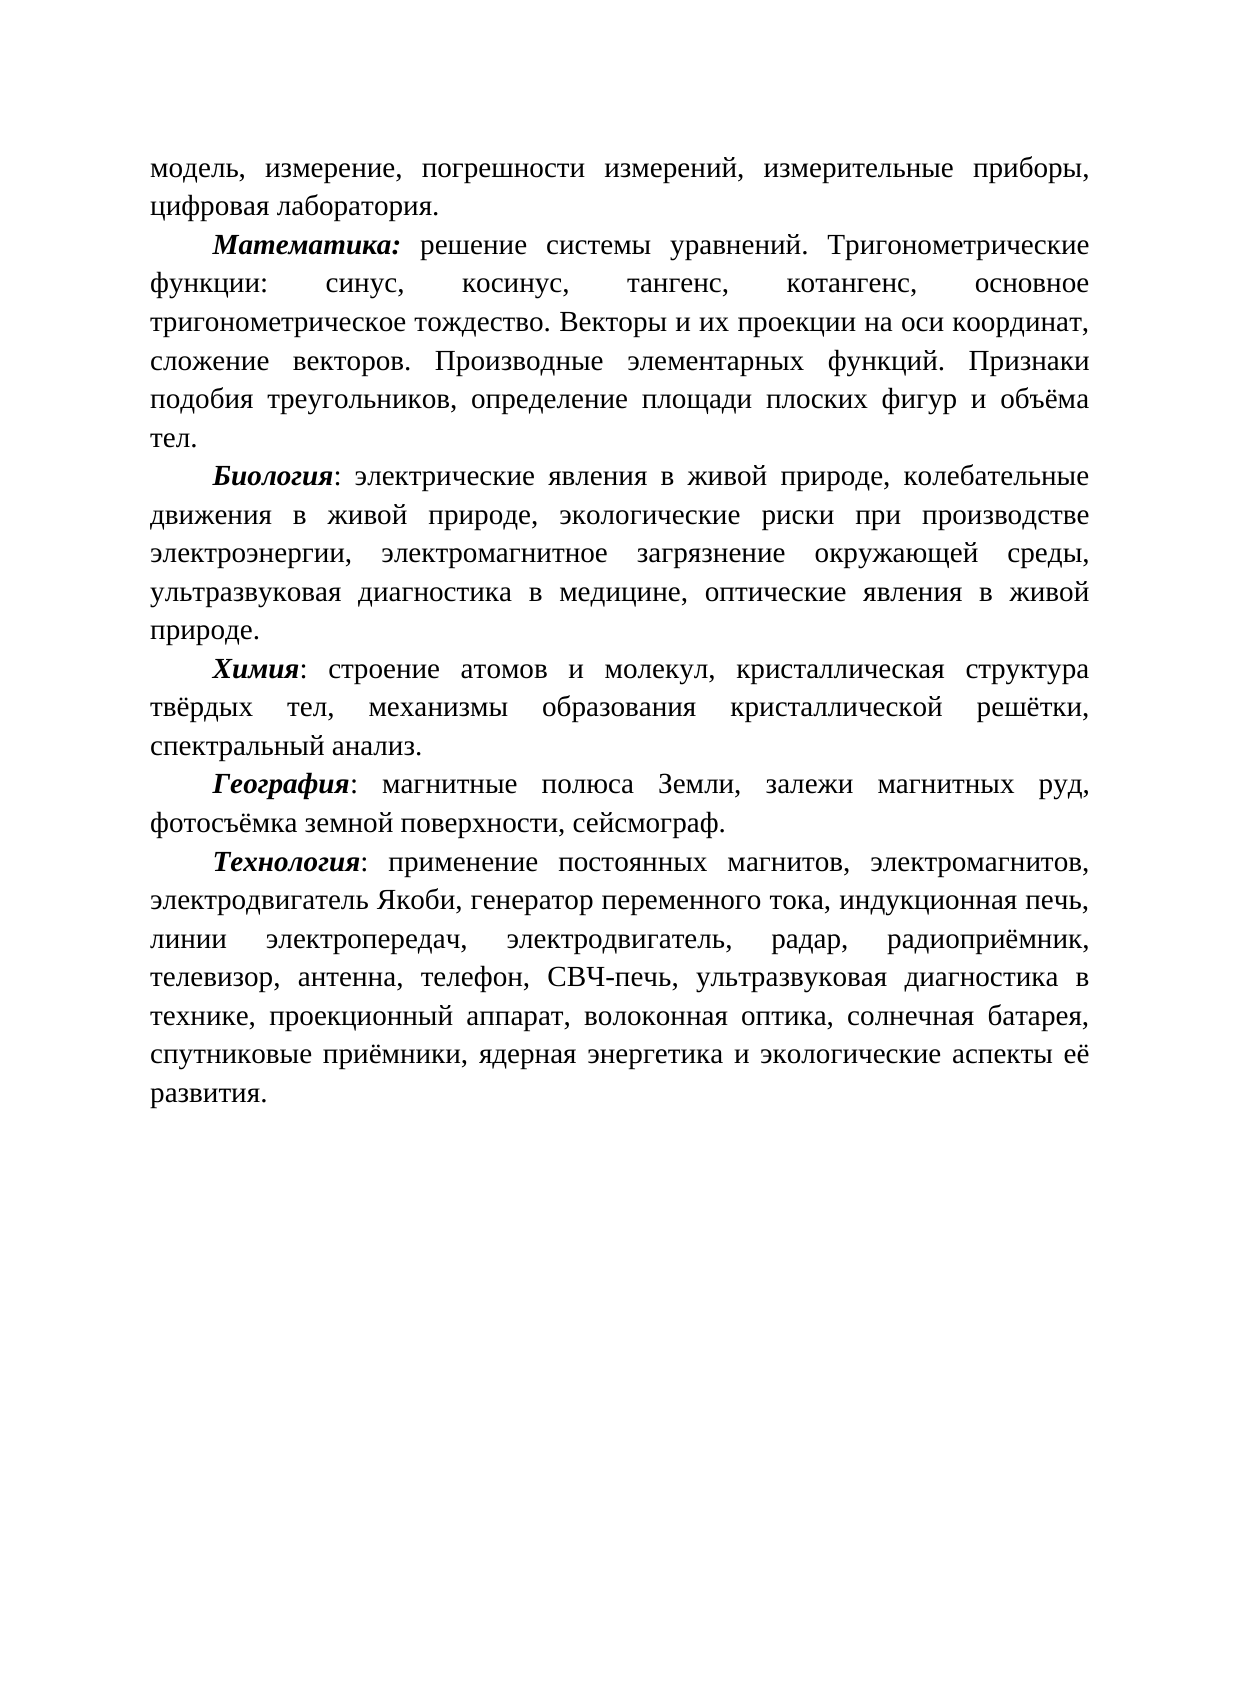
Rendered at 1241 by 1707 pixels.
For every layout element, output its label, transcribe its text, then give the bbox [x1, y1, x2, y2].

text География: магнитные полюса Земли, залежи магнитных руд, фотосъёмка земной поверхности, сейсмограф. [150, 767, 1090, 839]
text Химия: строение атомов и молекул, кристаллическая структура твёрдых тел, механизмы образования кристаллической решётки, спектральный анализ. [150, 651, 1090, 762]
text Математика: решение системы уравнений. Тригонометрические функции: синус, косинус, тангенс, котангенс, основное тригонометрическое тождество. Векторы и их проекции на оси координат, сложение векторов. Производные элементарных функций. Признаки подобия треугольников, определение площади плоских фигур и объёма тел. [150, 227, 1090, 453]
text Биология: электрические явления в живой природе, колебательные движения в живой природе, экологические риски при производстве электроэнергии, электромагнитное загрязнение окружающей среды, ультразвуковая диагностика в медицине, оптические явления в живой природе. [150, 458, 1090, 646]
text Технология: применение постоянных магнитов, электромагнитов, электродвигатель Якоби, генератор переменного тока, индукционная печь, линии электропередач, электродвигатель, радар, радиоприёмник, телевизор, антенна, телефон, СВЧ-печь, ультразвуковая диагностика в технике, проекционный аппарат, волоконная оптика, солнечная батарея, спутниковые приёмники, ядерная энергетика и экологические аспекты её развития. [150, 844, 1090, 1108]
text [150, 150, 1090, 222]
